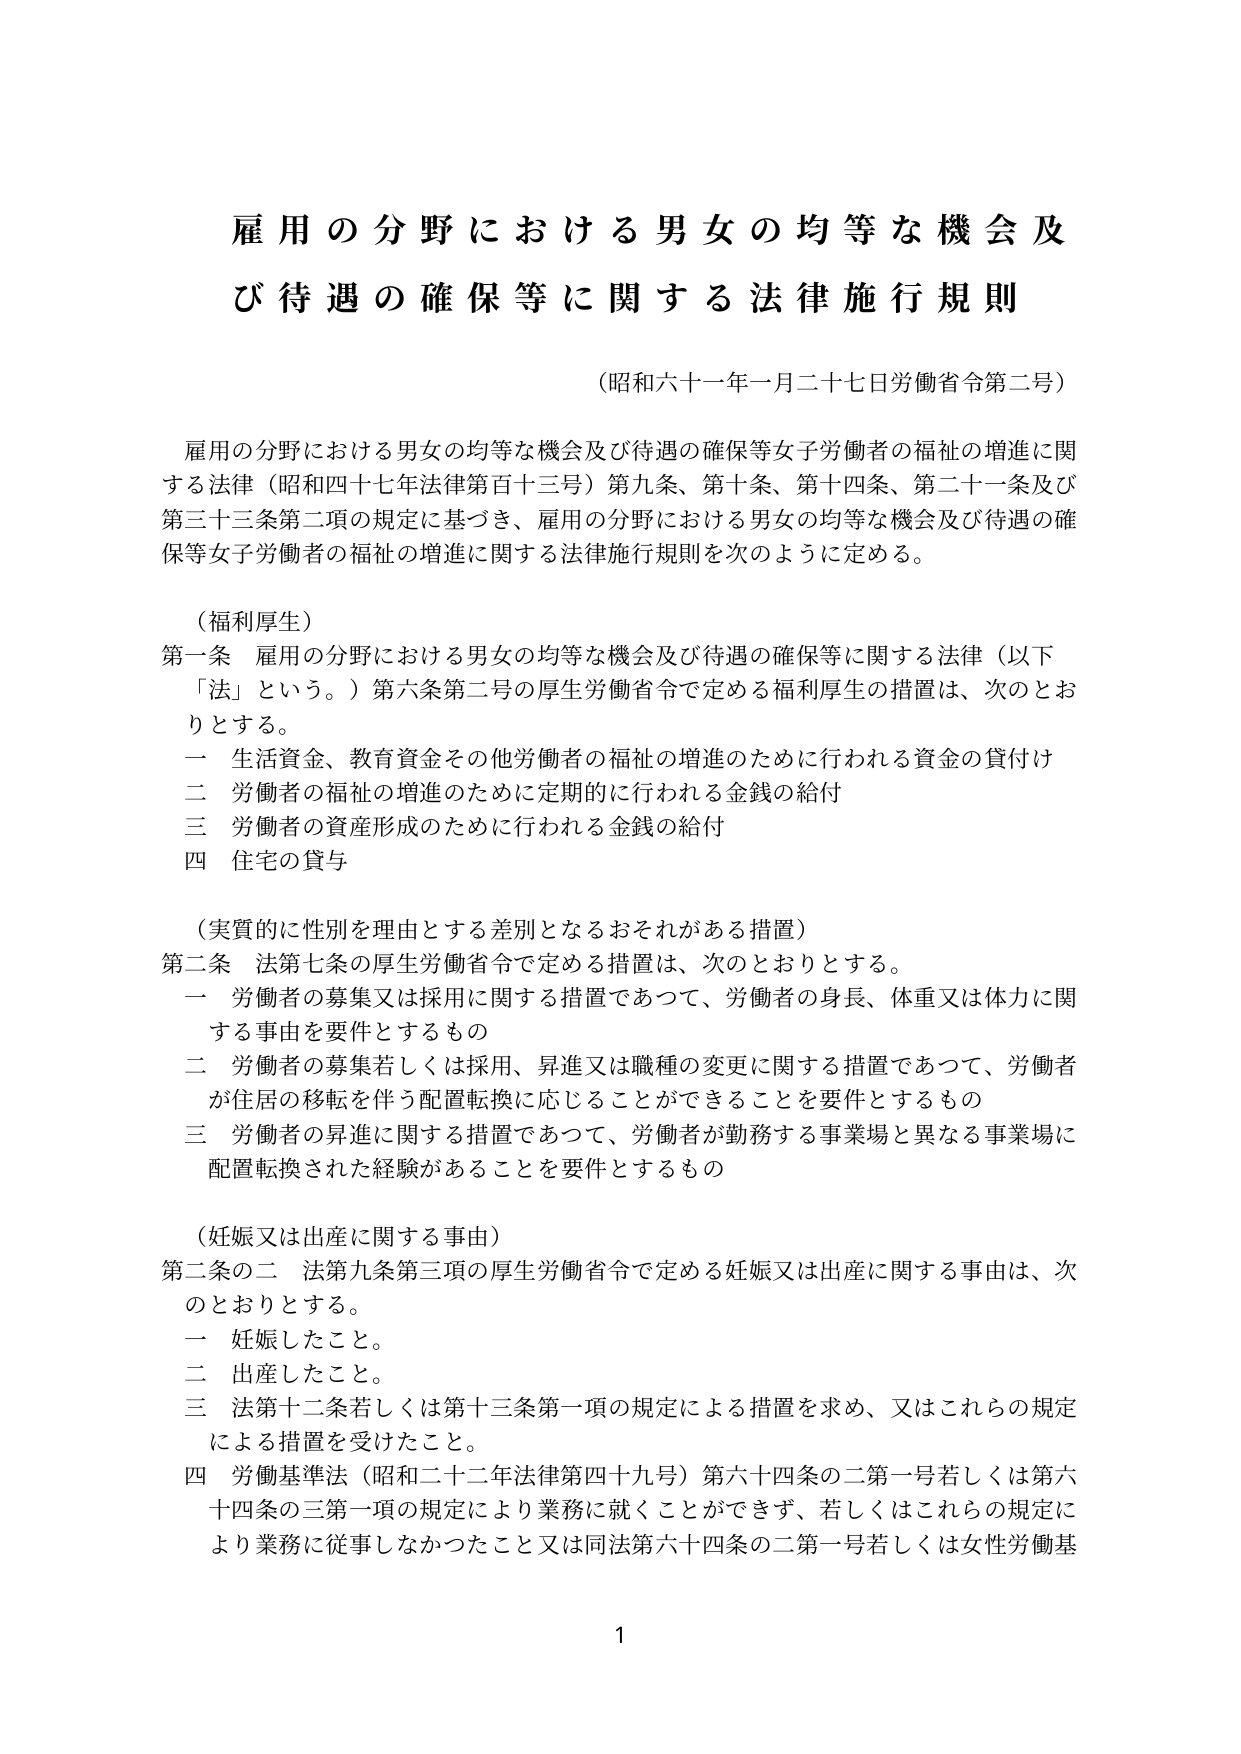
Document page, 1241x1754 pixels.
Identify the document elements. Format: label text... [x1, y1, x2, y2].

text 二 労働者の福祉の増進のために定期的に行われる金銭の給付 [184, 774, 1079, 809]
text （福利厚生） [184, 604, 1079, 638]
text 四 住宅の貸与 [184, 843, 1079, 877]
text 雇用の分野における男女の均等な機会及び待遇の確保等女子労働者の福祉の増進に関する法律（昭和四十七年法律第百十三号）第九条、第十条、第十四条、第二十一条及び第三十三条第二項の規定に基づき、雇用の分野における男女の均等な機会及び待遇の確保等女子労働者の福祉の増進に関する法律施行規則を次のように定める。 [161, 433, 1079, 569]
text 第二条の二 法第九条第三項の厚生労働省令で定める妊娠又は出産に関する事由は、次のとおりとする。 [161, 1253, 1079, 1321]
text 一 妊娠したこと。 [184, 1321, 1079, 1355]
text 第二条 法第七条の厚生労働省令で定める措置は、次のとおりとする。 [161, 945, 1079, 979]
text 三 労働者の資産形成のために行われる金銭の給付 [184, 809, 1079, 843]
text （実質的に性別を理由とする差別となるおそれがある措置） [184, 911, 1079, 945]
text 雇用の分野における男女の均等な機会及び待遇の確保等に関する法律施行規則 [230, 194, 1079, 330]
text （妊娠又は出産に関する事由） [184, 1219, 1079, 1253]
text 三 法第十二条若しくは第十三条第一項の規定による措置を求め、又はこれらの規定による措置を受けたこと。 [184, 1389, 1079, 1458]
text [184, 1458, 1079, 1560]
text 二 出産したこと。 [184, 1355, 1079, 1389]
text （昭和六十一年一月二十七日労働省令第二号） [161, 364, 1079, 399]
text 一 生活資金、教育資金その他労働者の福祉の増進のために行われる資金の貸付け [184, 740, 1079, 774]
text 一 労働者の募集又は採用に関する措置であつて、労働者の身長、体重又は体力に関する事由を要件とするもの [184, 979, 1079, 1048]
text 二 労働者の募集若しくは採用、昇進又は職種の変更に関する措置であつて、労働者が住居の移転を伴う配置転換に応じることができることを要件とするもの [184, 1048, 1079, 1116]
text 第一条 雇用の分野における男女の均等な機会及び待遇の確保等に関する法律（以下「法」という。）第六条第二号の厚生労働省令で定める福利厚生の措置は、次のとおりとする。 [161, 638, 1079, 740]
text 三 労働者の昇進に関する措置であつて、労働者が勤務する事業場と異なる事業場に配置転換された経験があることを要件とするもの [184, 1116, 1079, 1184]
